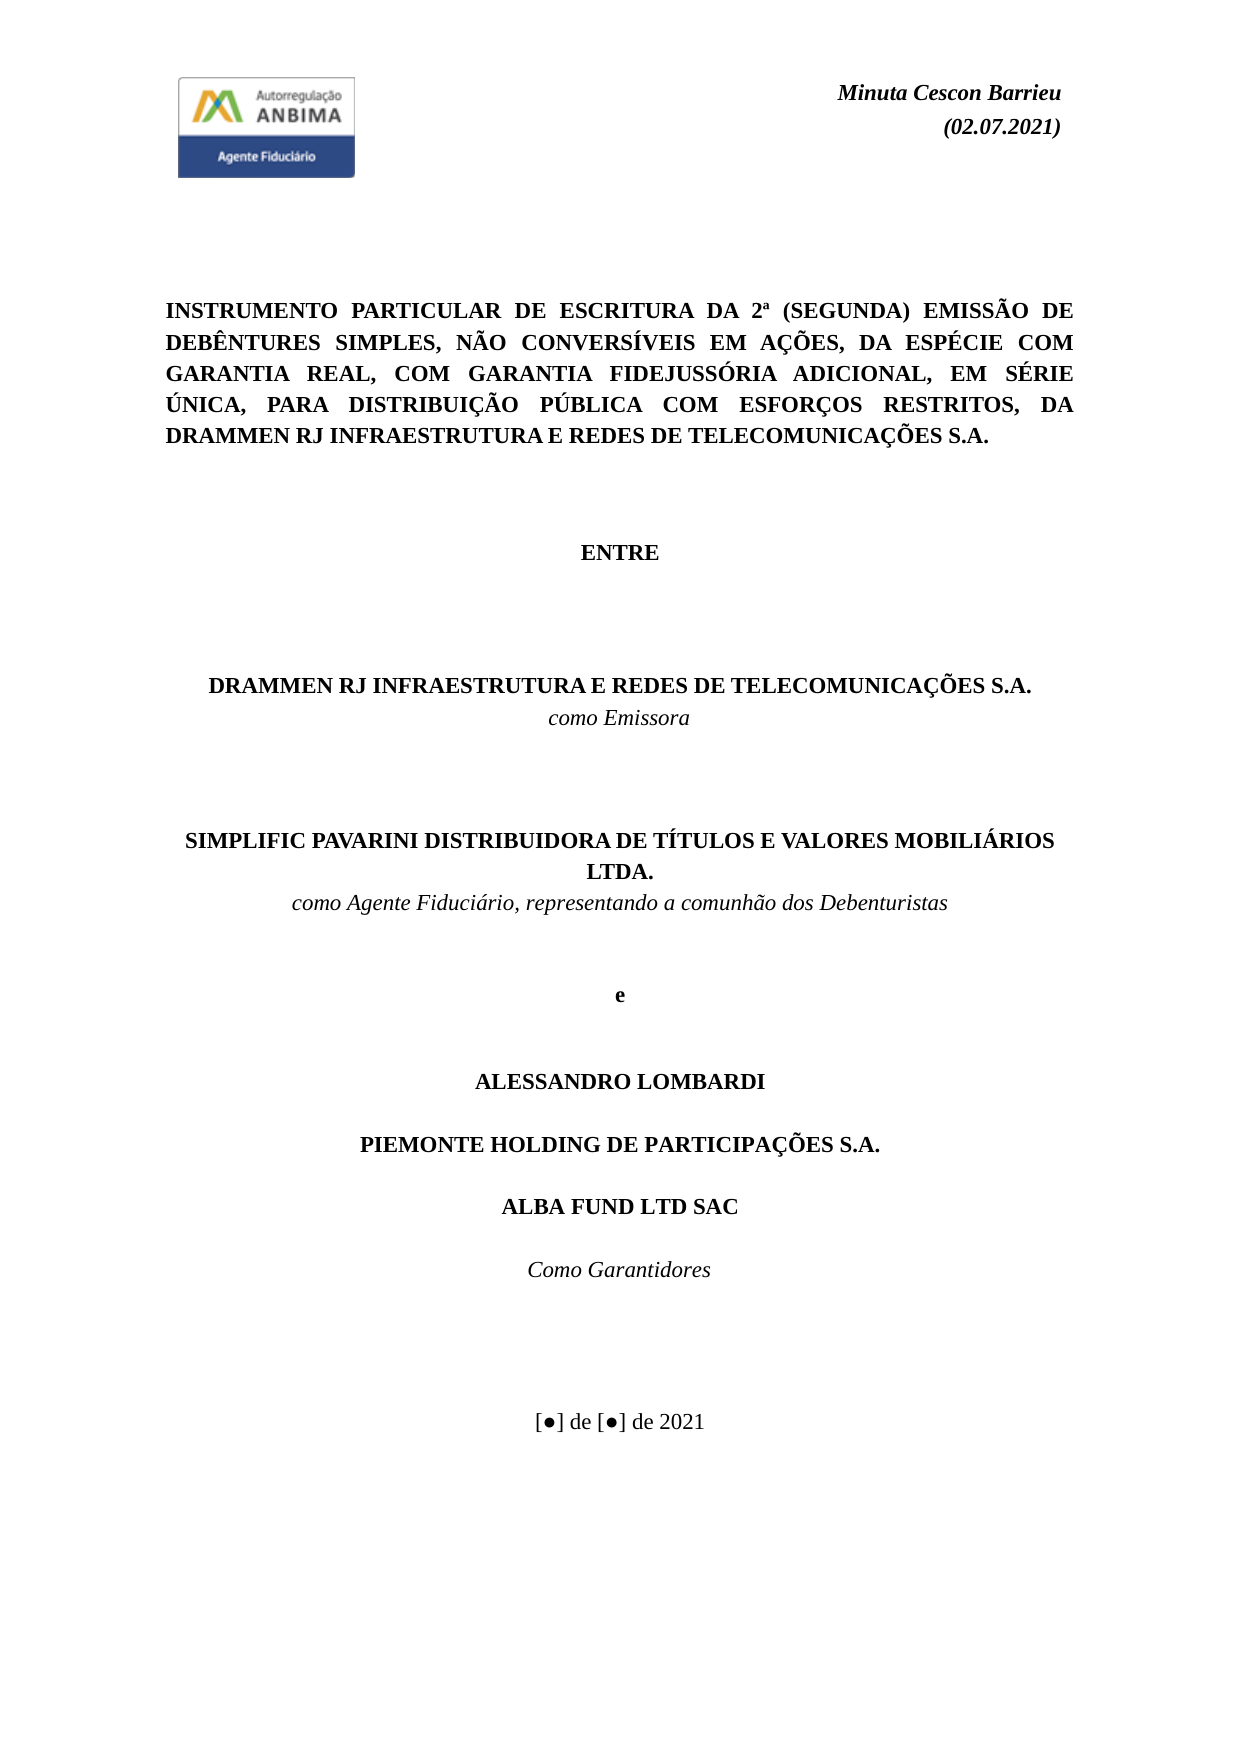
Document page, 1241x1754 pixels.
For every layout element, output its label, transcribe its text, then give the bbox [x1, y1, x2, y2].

title ENTRE [165, 536, 1075, 598]
text ALESSANDRO LOMBARDI [165, 1065, 1075, 1096]
text DRAMMEN RJ INFRAESTRUTURA E REDES DE TELECOMUNICAÇÕES S.A. [165, 669, 1075, 700]
title INSTRUMENTO PARTICULAR DE ESCRITURA DA 2ª (SEGUNDA) EMISSÃO DE DEBÊNTURES SIMPLES, NÃO CONVERSÍVEIS EM AÇÕES, DA ESPÉCIE COM GARANTIA REAL, COM GARANTIA FIDEJUSSÓRIA ADICIONAL, EM SÉRIE ÚNICA, PARA DISTRIBUIÇÃO PÚBLICA COM ESFORÇOS RESTRITOS, DA DRAMMEN RJ INFRAESTRUTURA E REDES DE TELECOMUNICAÇÕES S.A. [165, 294, 1075, 450]
text Como Garantidores [165, 1252, 1075, 1283]
text SIMPLIFIC PAVARINI DISTRIBUIDORA DE TÍTULOS E VALORES MOBILIÁRIOS LTDA. [165, 823, 1075, 886]
text ALBA FUND LTD SAC [165, 1190, 1075, 1221]
title e [165, 977, 1075, 1008]
text como Agente Fiduciário, representando a comunhão dos Debenturistas [165, 886, 1075, 917]
text PIEMONTE HOLDING DE PARTICIPAÇÕES S.A. [165, 1127, 1075, 1158]
title [●] de [●] de 2021 [165, 1404, 1075, 1436]
text como Emissora [165, 700, 1075, 731]
